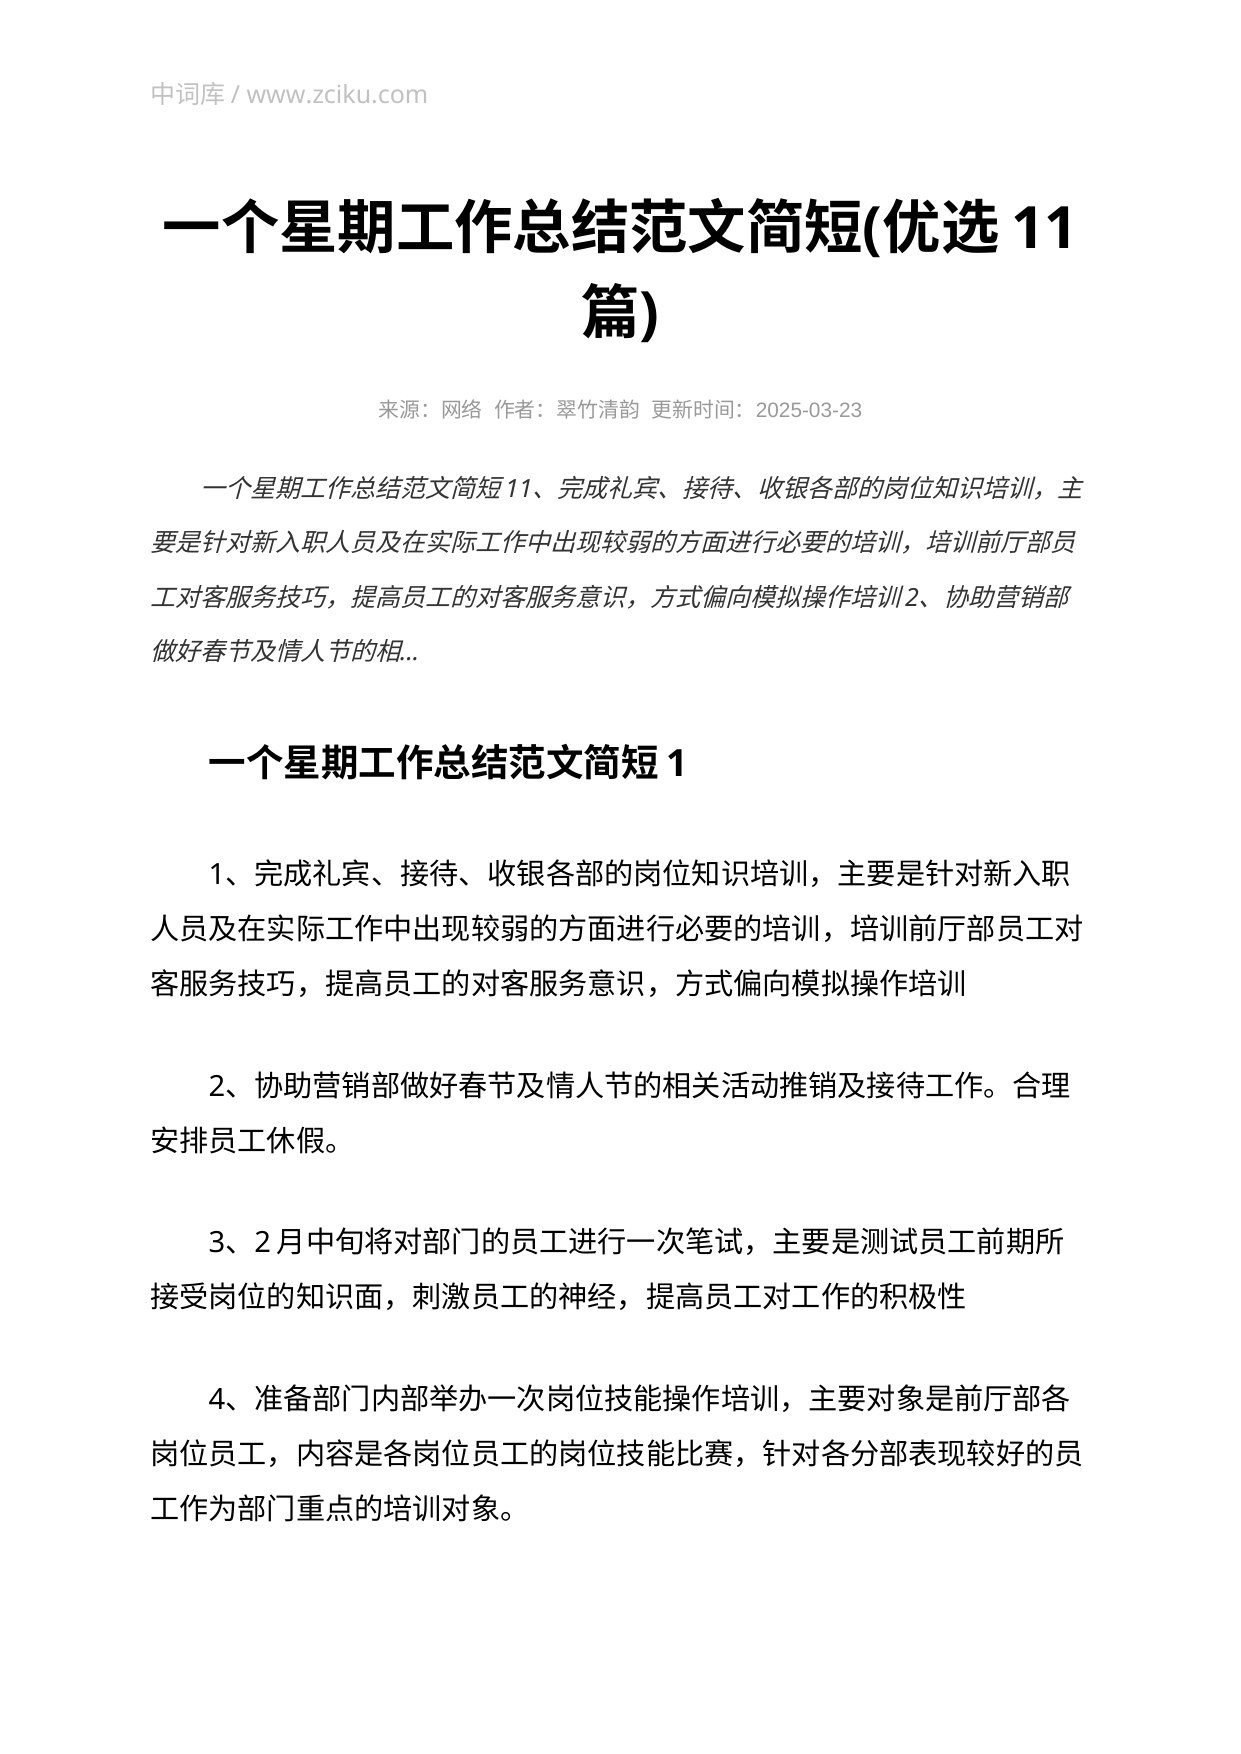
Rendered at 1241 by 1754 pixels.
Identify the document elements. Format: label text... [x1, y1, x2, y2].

subtitle 一个星期工作总结范文简短(优选11篇) [150, 181, 1090, 351]
text 3、2月中旬将对部门的员工进行一次笔试，主要是测试员工前期所接受岗位的知识面，刺激员工的神经，提高员工对工作的积极性 [150, 1219, 1090, 1316]
text 一个星期工作总结范文简短11、完成礼宾、接待、收银各部的岗位知识培训，主要是针对新入职人员及在实际工作中出现较弱的方面进行必要的培训，培训前厅部员工对客服务技巧，提高员工的对客服务意识，方式偏向模拟操作培训2、协助营销部做好春节及情人节的相... [150, 468, 1090, 668]
text 1、完成礼宾、接待、收银各部的岗位知识培训，主要是针对新入职人员及在实际工作中出现较弱的方面进行必要的培训，培训前厅部员工对客服务技巧，提高员工的对客服务意识，方式偏向模拟操作培训 [150, 851, 1090, 1003]
text 来源：网络 作者：翠竹清韵 更新时间：2025-03-23 [150, 398, 1090, 422]
text 一个星期工作总结范文简短1 [150, 733, 1090, 787]
text 2、协助营销部做好春节及情人节的相关活动推销及接待工作。合理安排员工休假。 [150, 1062, 1090, 1159]
text 4、准备部门内部举办一次岗位技能操作培训，主要对象是前厅部各岗位员工，内容是各岗位员工的岗位技能比赛，针对各分部表现较好的员工作为部门重点的培训对象。 [150, 1376, 1090, 1528]
